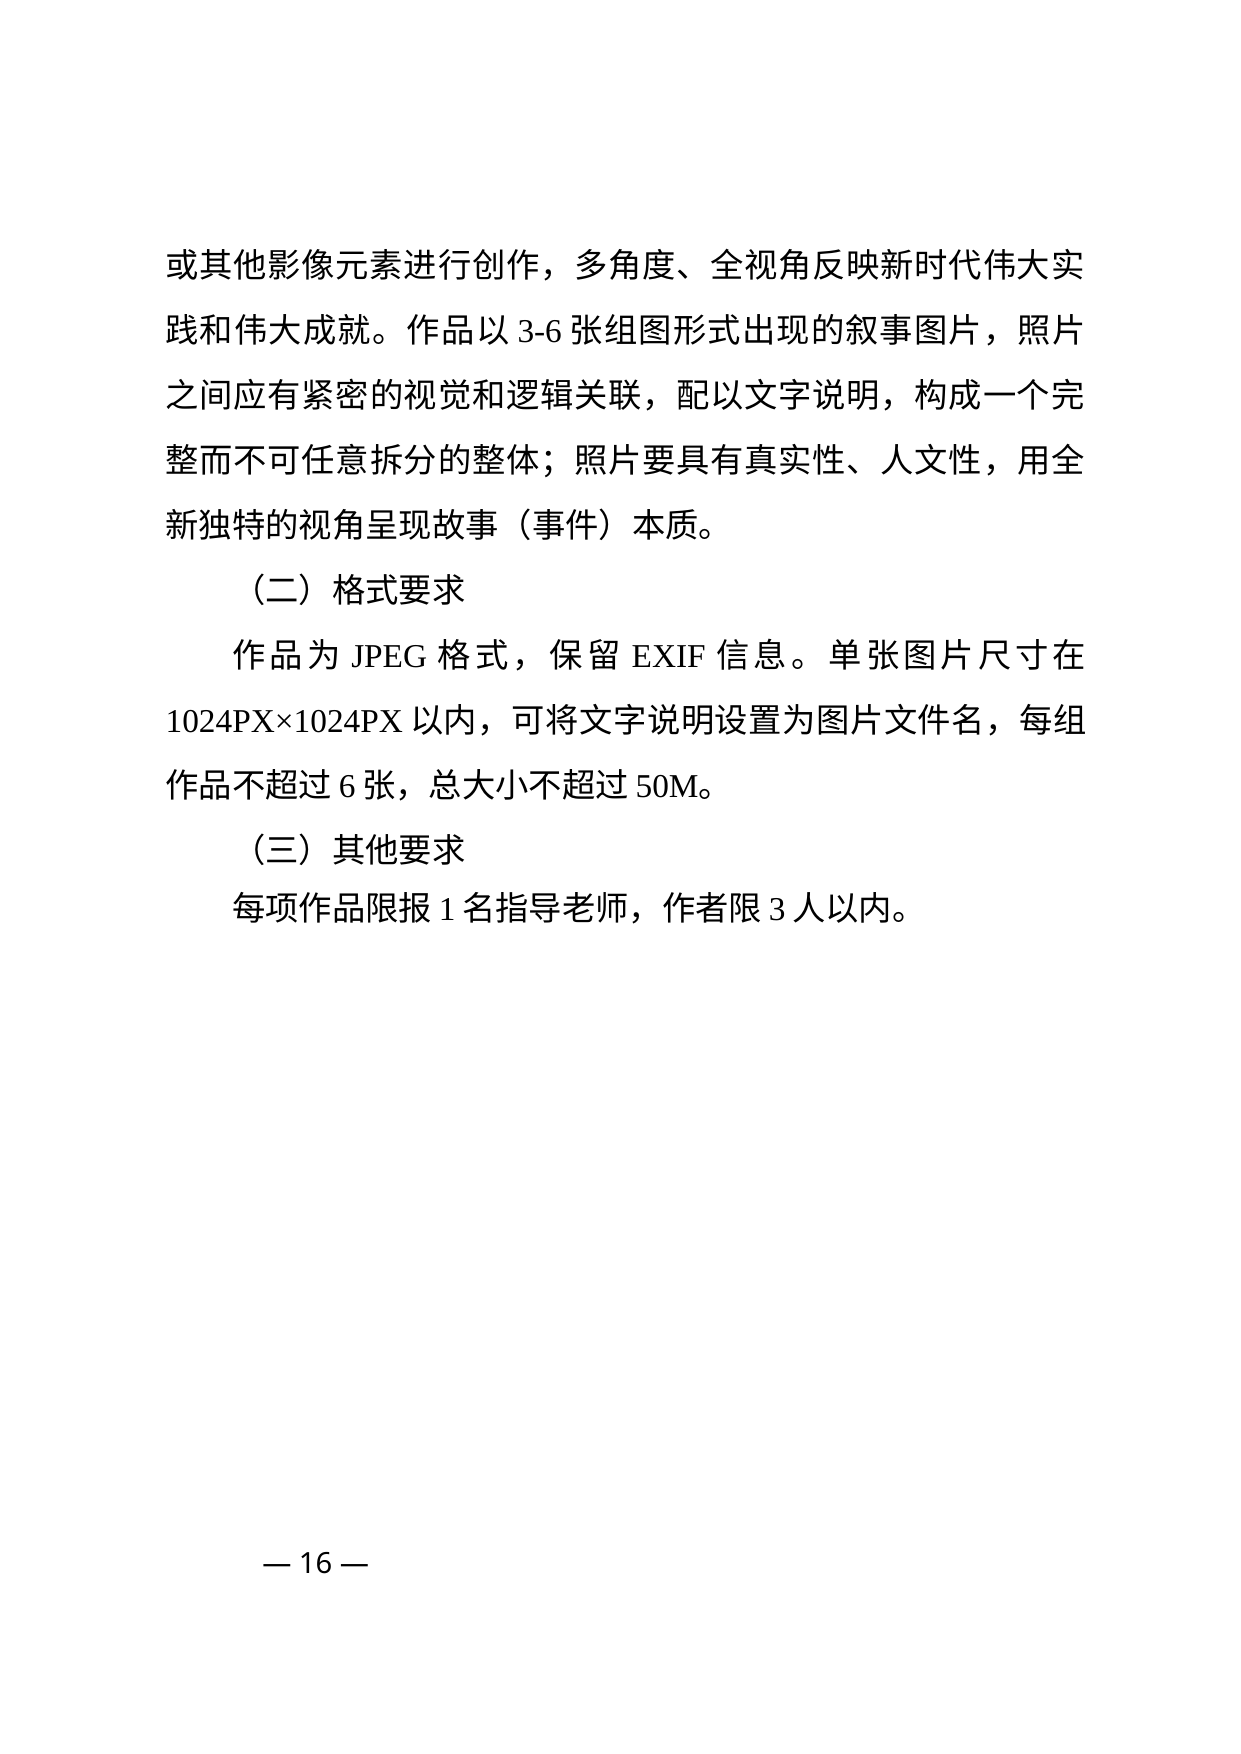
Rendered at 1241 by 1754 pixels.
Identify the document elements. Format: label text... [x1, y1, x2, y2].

list 格式要求 [165, 556, 1087, 621]
text （三）其他要求 [165, 816, 1087, 874]
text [165, 231, 1087, 556]
text 每项作品限报1名指导老师，作者限3人以内。 [165, 874, 1087, 932]
text 作品为JPEG格式，保留EXIF信息。单张图片尺寸在1024PX×1024PX以内，可将文字说明设置为图片文件名，每组作品不超过6张，总大小不超过50M。 [165, 621, 1087, 816]
